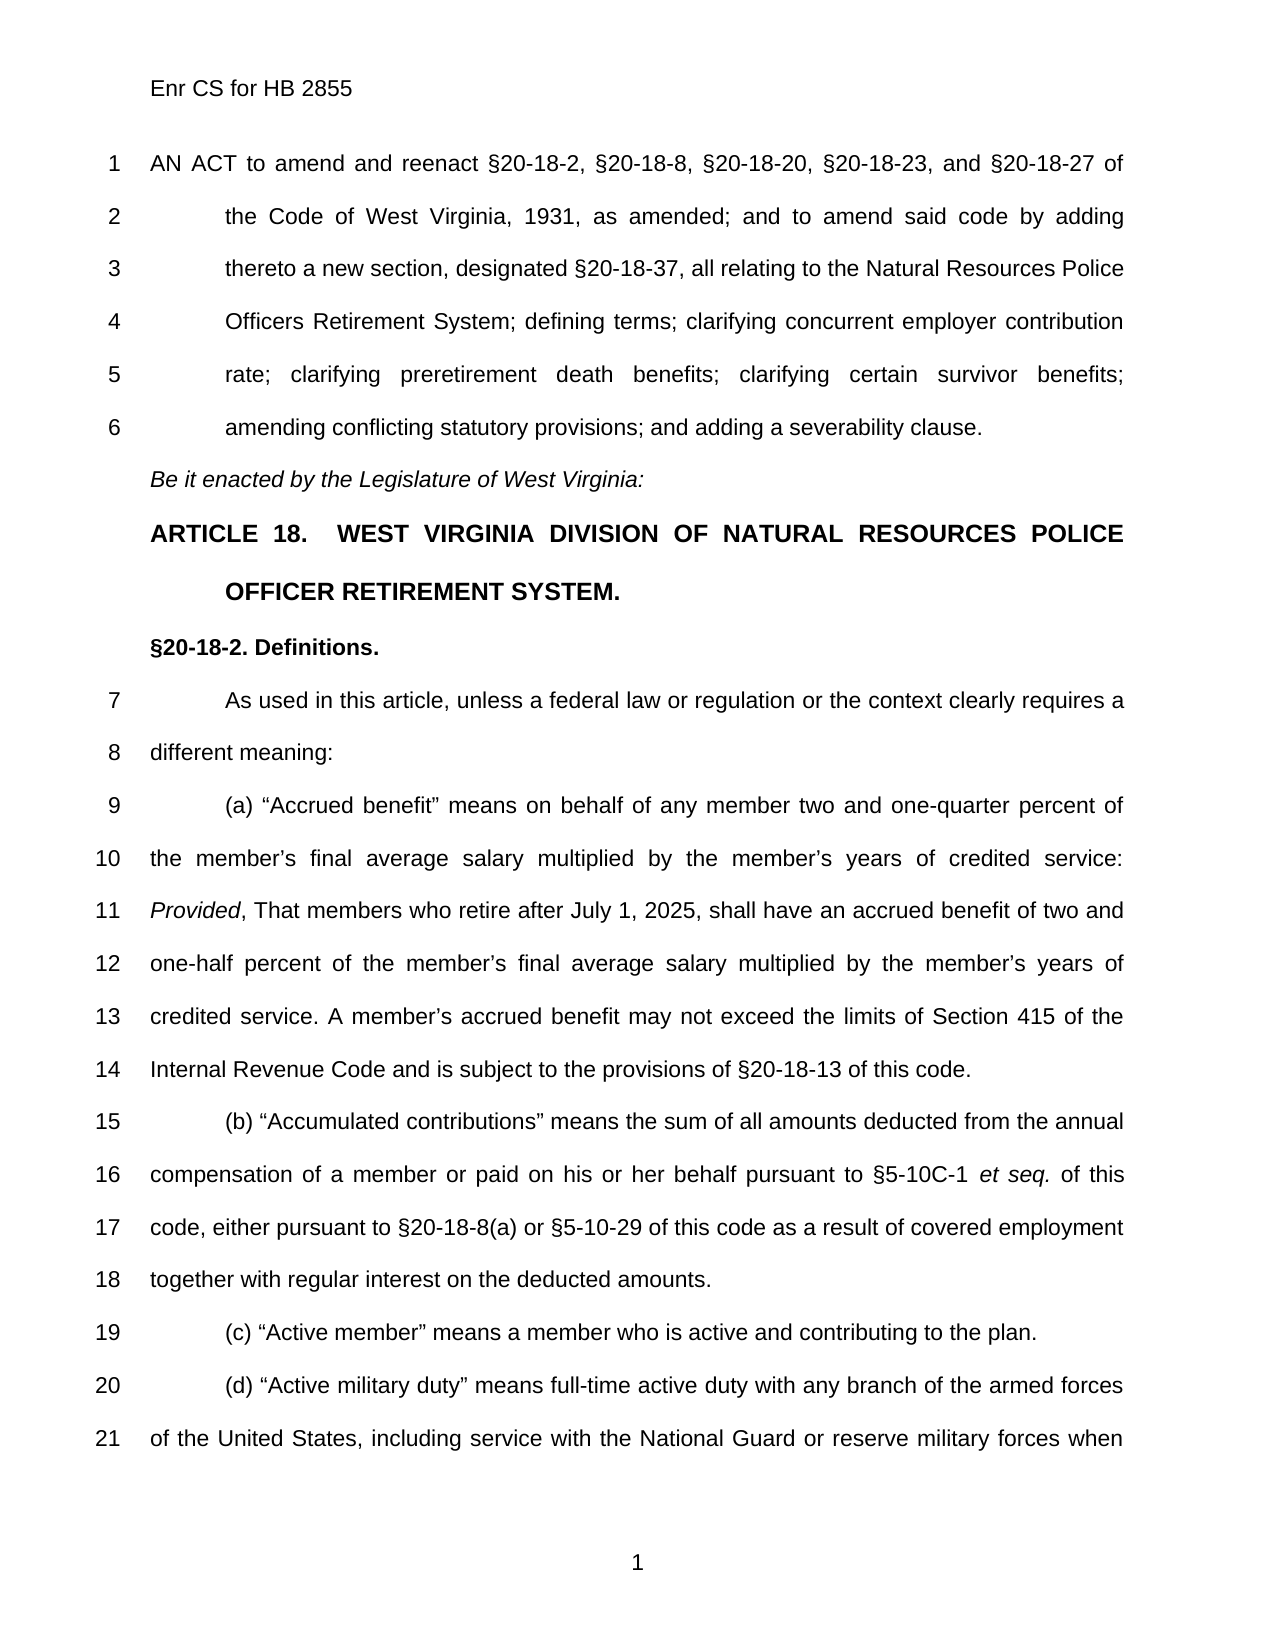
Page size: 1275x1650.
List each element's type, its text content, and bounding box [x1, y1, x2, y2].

subtitle §20-18-2. Definitions. [150, 634, 1125, 660]
subtitle ARTICLE 18. WEST VIRGINIA DIVISION OF NATURAL RESOURCES POLICE OFFICER RETIREMENT SYSTEM. [150, 519, 1125, 605]
text (a) “Accrued benefit” means on behalf of any member two and one-quarter percent of the member’s final average salary multiplied by the member’s years of credited service: Provided, That members who retire after July 1, 2025, shall have an accrued benefit of two and one-half percent of the member’s final average salary multiplied by the member’s years of credited service. A member’s accrued benefit may not exceed the limits of Section 415 of the Internal Revenue Code and is subject to the provisions of §20-18-13 of this code. [150, 792, 1125, 1082]
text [150, 1372, 1125, 1451]
text Be it enacted by the Legislature of West Virginia: [150, 466, 1125, 493]
text (b) “Accumulated contributions” means the sum of all amounts deducted from the annual compensation of a member or paid on his or her behalf pursuant to §5-10C-1 et seq. of this code, either pursuant to §20-18-8(a) or §5-10-29 of this code as a result of covered employment together with regular interest on the deducted amounts. [150, 1108, 1125, 1293]
title AN ACT to amend and reenact §20-18-2, §20-18-8, §20-18-20, §20-18-23, and §20-18-27 of the Code of West Virginia, 1931, as amended; and to amend said code by adding thereto a new section, designated §20-18-37, all relating to the Natural Resources Police Officers Retirement System; defining terms; clarifying concurrent employer contribution rate; clarifying preretirement death benefits; clarifying certain survivor benefits; amending conflicting statutory provisions; and adding a severability clause. [150, 150, 1125, 440]
text (c) “Active member” means a member who is active and contributing to the plan. [150, 1319, 1125, 1346]
text As used in this article, unless a federal law or regulation or the context clearly requires a different meaning: [150, 687, 1125, 766]
